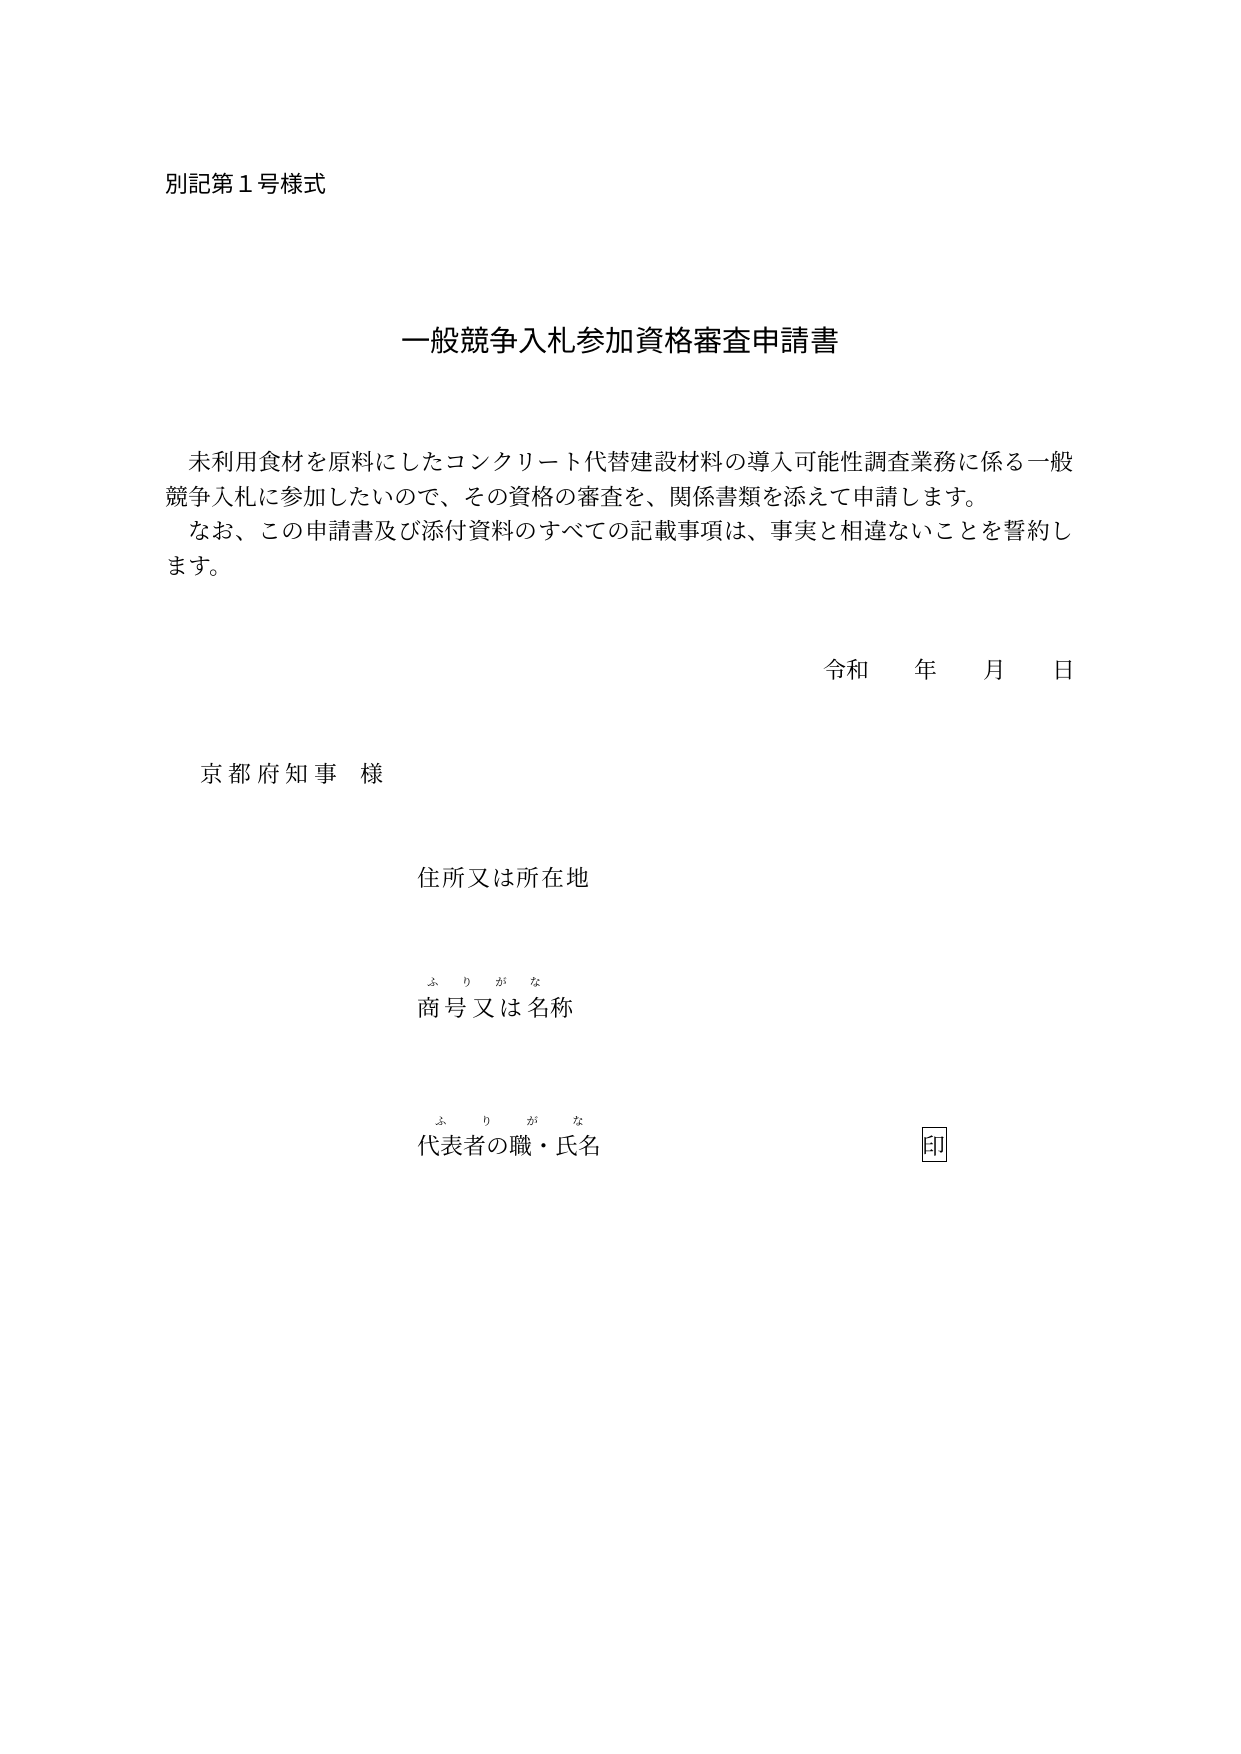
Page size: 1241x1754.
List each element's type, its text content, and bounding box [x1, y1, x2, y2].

text 一般競争入札参加資格審査申請書 [165, 304, 1075, 374]
text 京都府知事 様 [165, 755, 1075, 790]
text なお、この申請書及び添付資料のすべての記載事項は、事実と相違ないことを誓約します。 [165, 512, 1075, 582]
text 別記第１号様式 [165, 166, 1075, 200]
text 令和 年 月 日 [165, 651, 1075, 686]
text 住所又は所在地 [330, 859, 1075, 894]
text 印 [340, 1102, 1075, 1172]
text 未利用食材を原料にしたコンクリート代替建設材料の導入可能性調査業務に係る一般競争入札に参加したいので、その資格の審査を、関係書類を添えて申請します。 [165, 443, 1075, 512]
